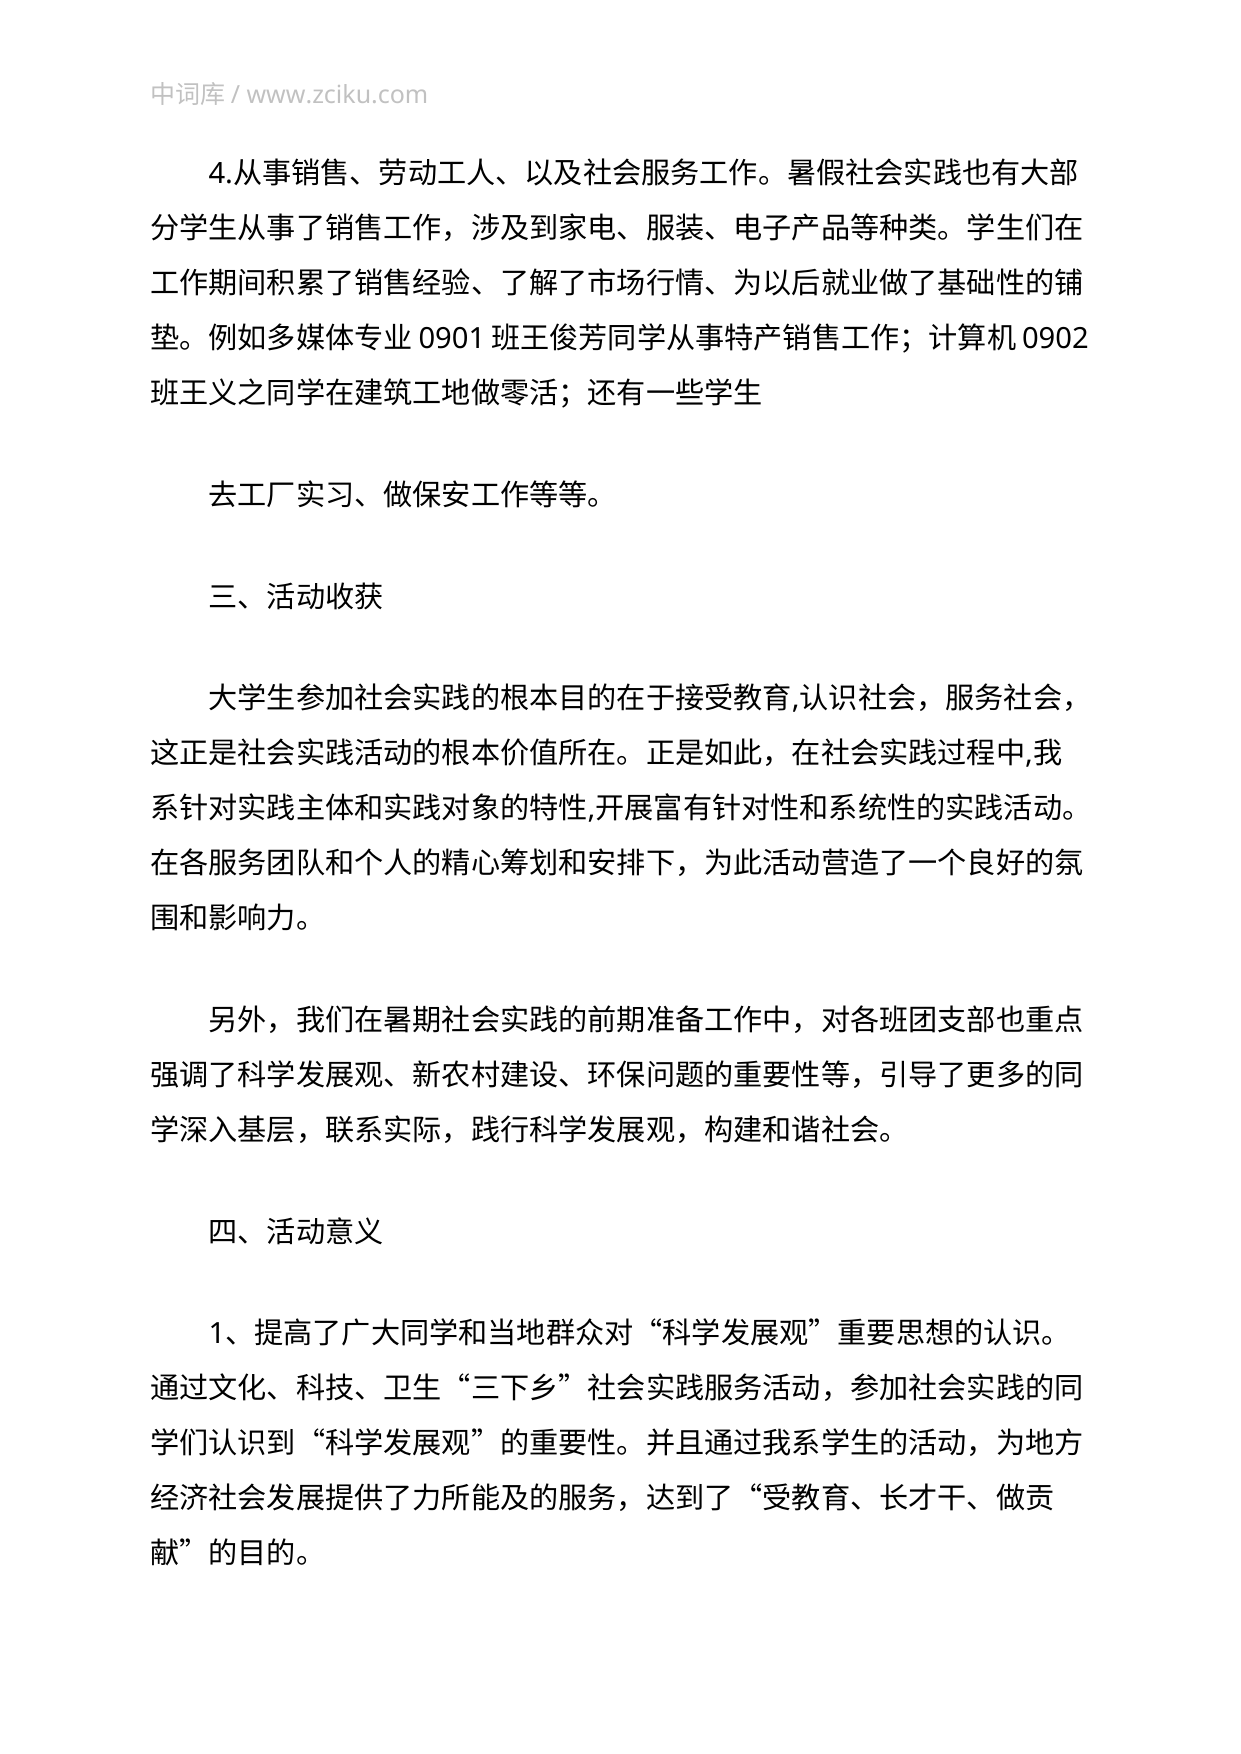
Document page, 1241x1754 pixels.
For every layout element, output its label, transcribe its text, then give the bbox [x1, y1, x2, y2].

text 1、提高了广大同学和当地群众对“科学发展观”重要思想的认识。通过文化、科技、卫生“三下乡”社会实践服务活动，参加社会实践的同学们认识到“科学发展观”的重要性。并且通过我系学生的活动，为地方经济社会发展提供了力所能及的服务，达到了“受教育、长才干、做贡献”的目的。 [150, 1310, 1090, 1572]
text 4.从事销售、劳动工人、以及社会服务工作。暑假社会实践也有大部分学生从事了销售工作，涉及到家电、服装、电子产品等种类。学生们在工作期间积累了销售经验、了解了市场行情、为以后就业做了基础性的铺垫。例如多媒体专业0901班王俊芳同学从事特产销售工作；计算机0902班王义之同学在建筑工地做零活；还有一些学生 [150, 150, 1090, 412]
text 去工厂实习、做保安工作等等。 [150, 472, 1090, 514]
text 另外，我们在暑期社会实践的前期准备工作中，对各班团支部也重点强调了科学发展观、新农村建设、环保问题的重要性等，引导了更多的同学深入基层，联系实际，践行科学发展观，构建和谐社会。 [150, 997, 1090, 1149]
text 大学生参加社会实践的根本目的在于接受教育,认识社会，服务社会，这正是社会实践活动的根本价值所在。正是如此，在社会实践过程中,我系针对实践主体和实践对象的特性,开展富有针对性和系统性的实践活动。在各服务团队和个人的精心筹划和安排下，为此活动营造了一个良好的氛围和影响力。 [150, 675, 1090, 937]
text 四、活动意义 [150, 1208, 1090, 1251]
text 三、活动收获 [150, 573, 1090, 616]
